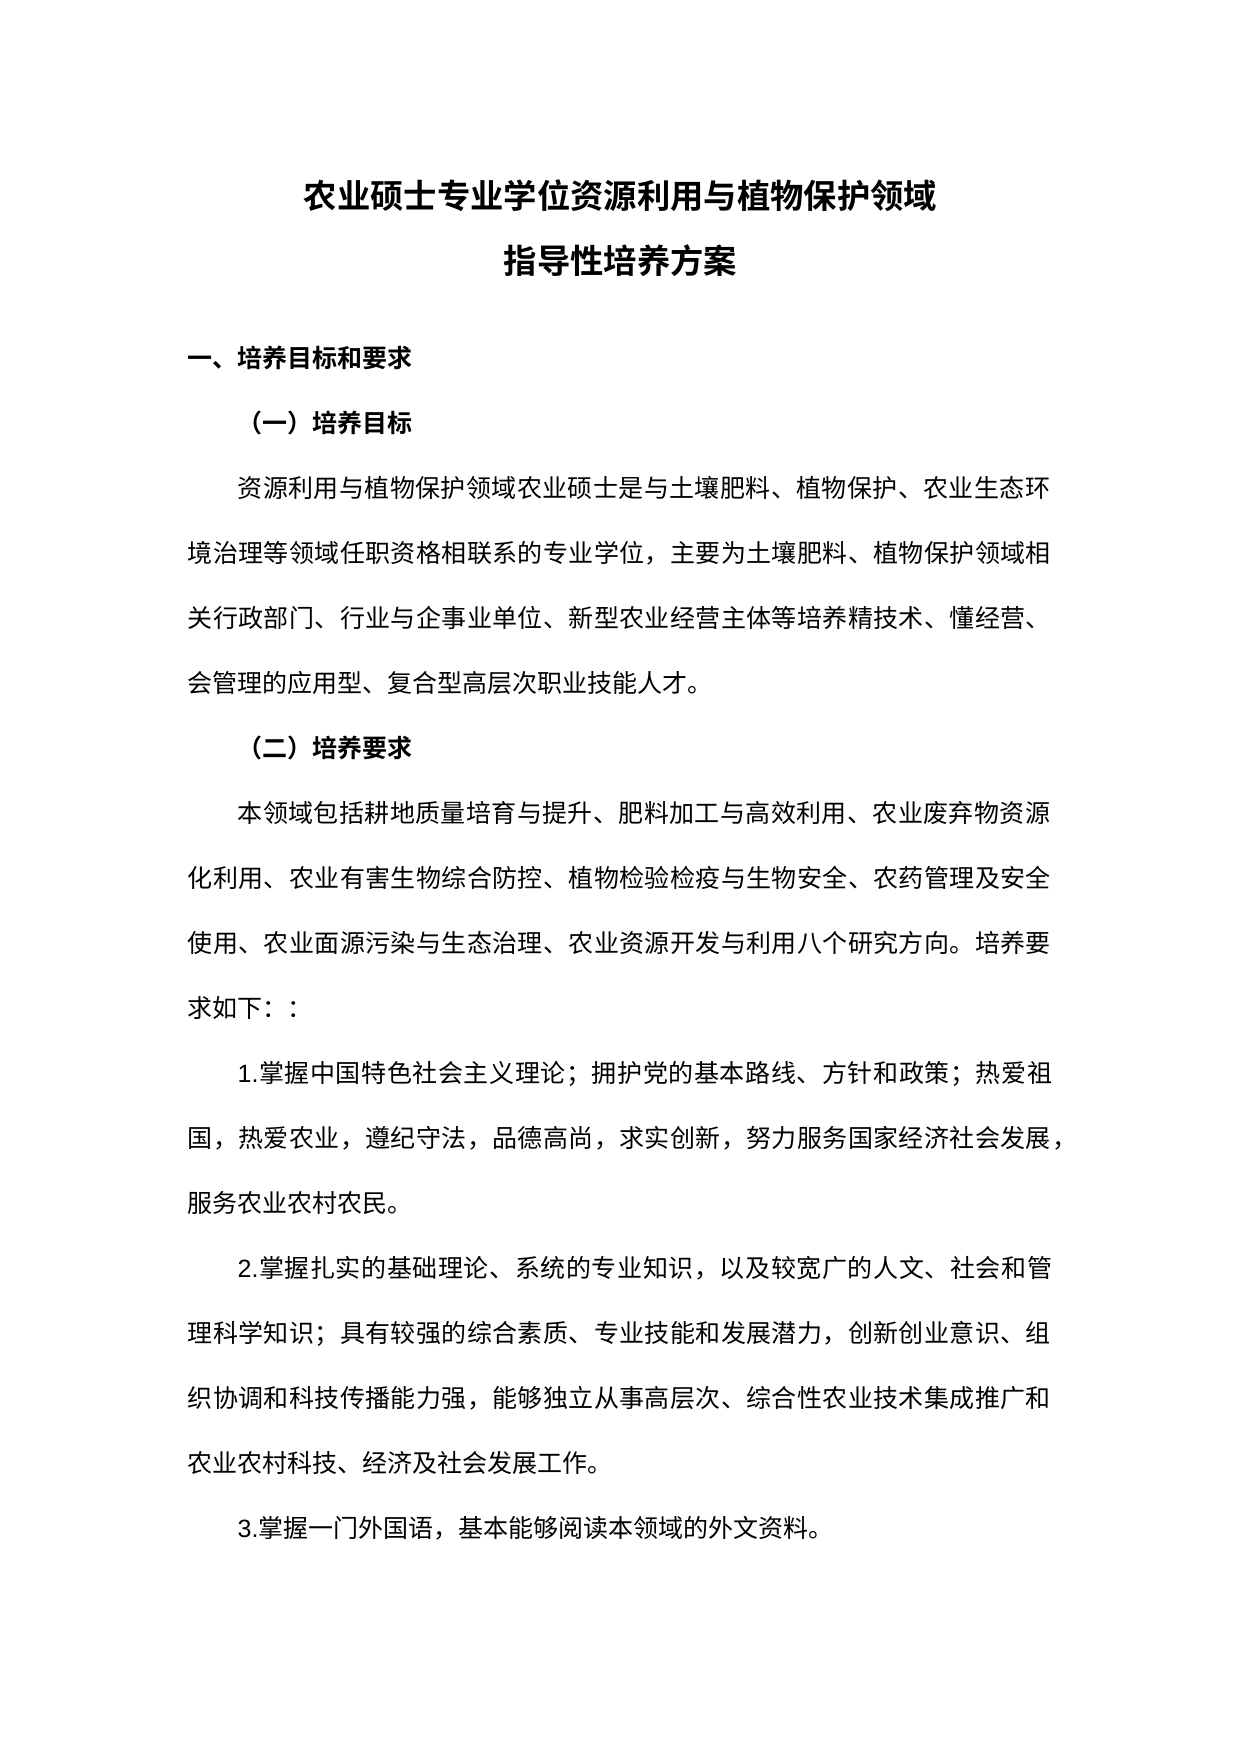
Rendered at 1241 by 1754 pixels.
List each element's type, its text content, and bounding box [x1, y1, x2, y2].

text 1.掌握中国特色社会主义理论；拥护党的基本路线、方针和政策；热爱祖国，热爱农业，遵纪守法，品德高尚，求实创新，努力服务国家经济社会发展，服务农业农村农民。 [187, 1039, 1053, 1234]
text 2.掌握扎实的基础理论、系统的专业知识，以及较宽广的人文、社会和管理科学知识；具有较强的综合素质、专业技能和发展潜力，创新创业意识、组织协调和科技传播能力强，能够独立从事高层次、综合性农业技术集成推广和农业农村科技、经济及社会发展工作。 [187, 1234, 1053, 1494]
text 一、培养目标和要求 [187, 324, 1053, 389]
text 指导性培养方案 [187, 227, 1053, 292]
text （一）培养目标 [187, 389, 1053, 454]
text 农业硕士专业学位资源利用与植物保护领域 [187, 162, 1053, 227]
text 资源利用与植物保护领域农业硕士是与土壤肥料、植物保护、农业生态环境治理等领域任职资格相联系的专业学位，主要为土壤肥料、植物保护领域相关行政部门、行业与企事业单位、新型农业经营主体等培养精技术、懂经营、会管理的应用型、复合型高层次职业技能人才。 [187, 454, 1053, 714]
text 3.掌握一门外国语，基本能够阅读本领域的外文资料。 [187, 1494, 1053, 1559]
text （二）培养要求 [187, 714, 1053, 779]
text 本领域包括耕地质量培育与提升、肥料加工与高效利用、农业废弃物资源化利用、农业有害生物综合防控、植物检验检疫与生物安全、农药管理及安全使用、农业面源污染与生态治理、农业资源开发与利用八个研究方向。培养要求如下：： [187, 779, 1053, 1039]
